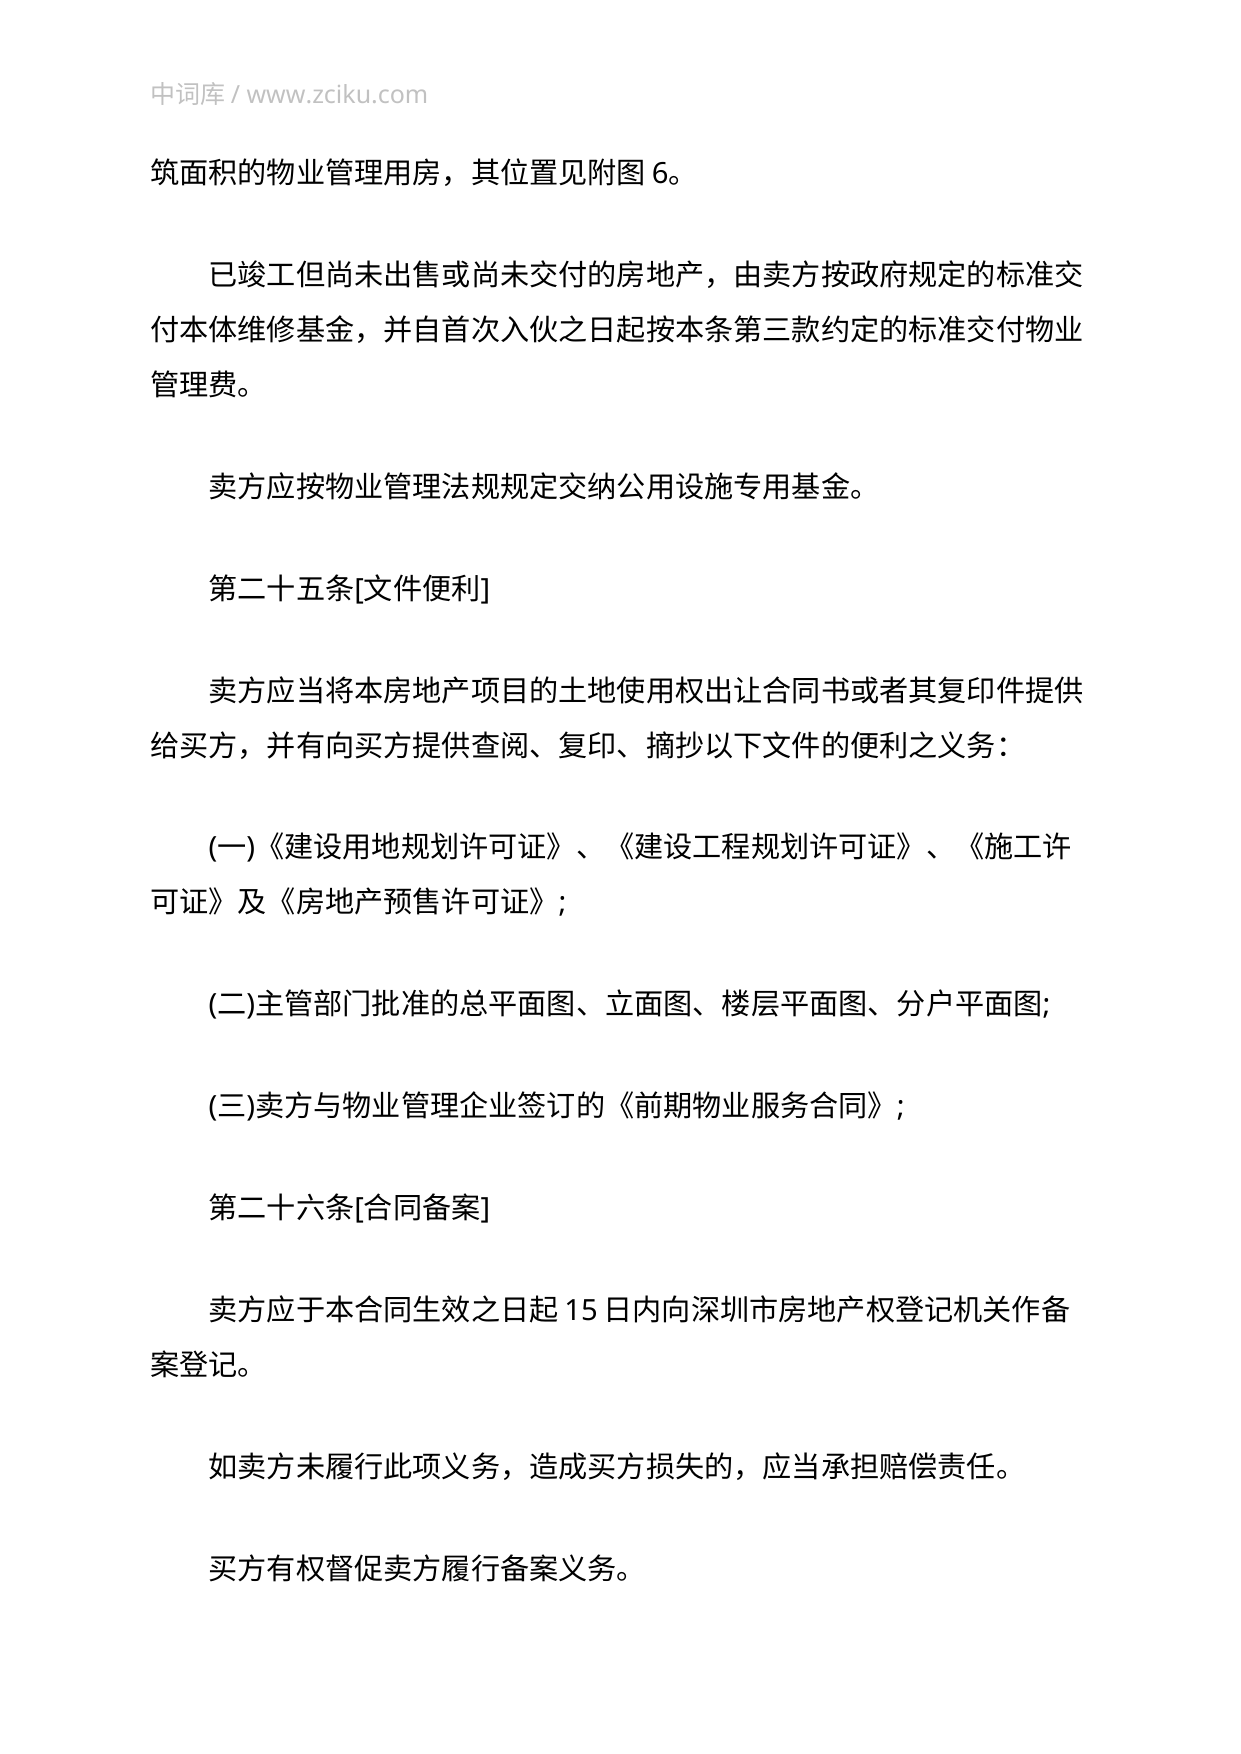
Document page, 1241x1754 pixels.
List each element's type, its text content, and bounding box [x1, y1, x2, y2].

text 第二十六条[合同备案] [150, 1185, 1090, 1227]
text 卖方应于本合同生效之日起15日内向深圳市房地产权登记机关作备案登记。 [150, 1287, 1090, 1384]
text 已竣工但尚未出售或尚未交付的房地产，由卖方按政府规定的标准交付本体维修基金，并自首次入伙之日起按本条第三款约定的标准交付物业管理费。 [150, 252, 1090, 404]
text (二)主管部门批准的总平面图、立面图、楼层平面图、分户平面图; [150, 981, 1090, 1023]
text 第二十五条[文件便利] [150, 565, 1090, 608]
text 如卖方未履行此项义务，造成买方损失的，应当承担赔偿责任。 [150, 1444, 1090, 1486]
text 卖方应当将本房地产项目的土地使用权出让合同书或者其复印件提供给买方，并有向买方提供查阅、复印、摘抄以下文件的便利之义务： [150, 667, 1090, 764]
text (三)卖方与物业管理企业签订的《前期物业服务合同》; [150, 1083, 1090, 1125]
text 卖方应按物业管理法规规定交纳公用设施专用基金。 [150, 463, 1090, 506]
text 买方有权督促卖方履行备案义务。 [150, 1545, 1090, 1588]
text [150, 150, 1090, 192]
text (一)《建设用地规划许可证》、《建设工程规划许可证》、《施工许可证》及《房地产预售许可证》; [150, 824, 1090, 921]
